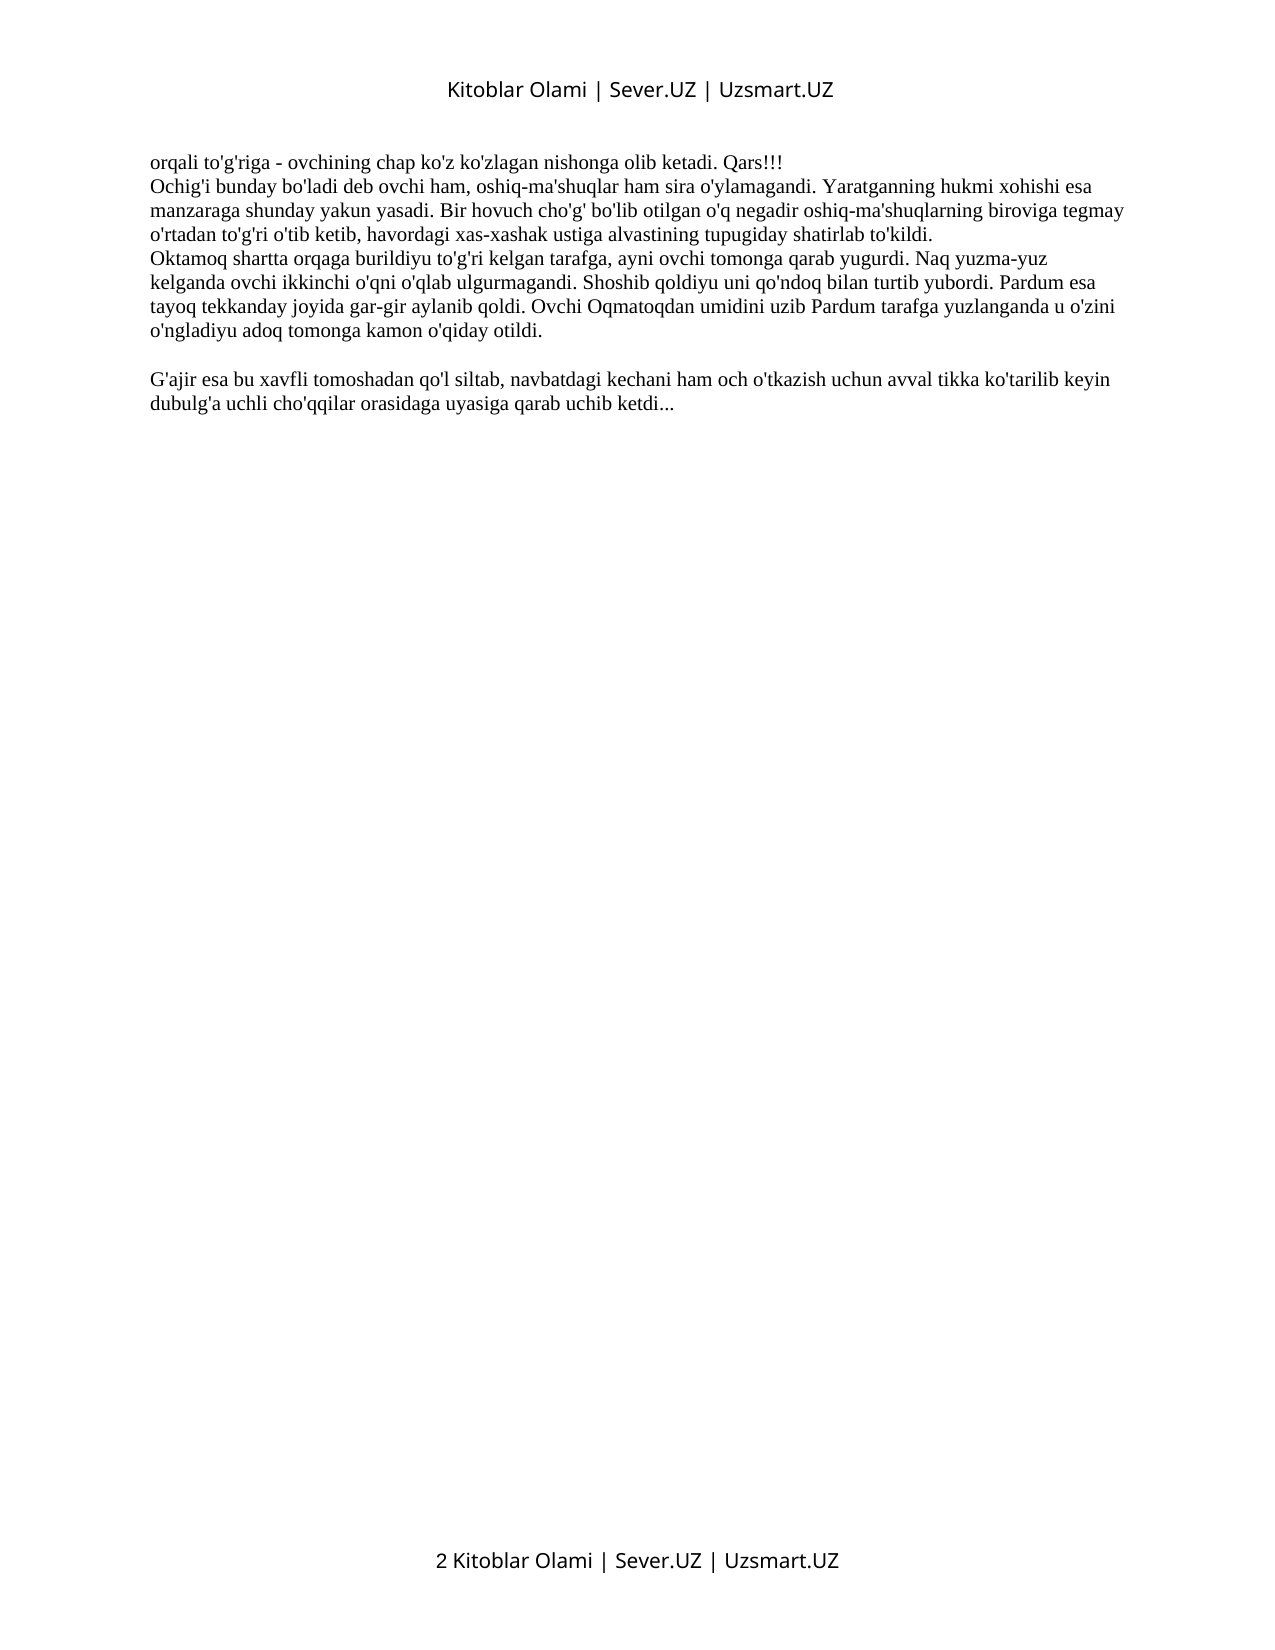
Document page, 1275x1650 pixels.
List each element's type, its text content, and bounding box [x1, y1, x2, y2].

text Ochig'i bunday bo'ladi deb ovchi ham, oshiq-ma'shuqlar ham sira o'ylamagandi. Yaratganning hukmi xohishi esa manzaraga shunday yakun yasadi. Bir hovuch cho'g' bo'lib otilgan o'q negadir oshiq-ma'shuqlarning biroviga tegmay o'rtadan to'g'ri o'tib ketib, havordagi xas-xashak ustiga alvastining tupugiday shatirlab to'kildi. [150, 174, 1125, 246]
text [150, 150, 1125, 174]
text Oktamoq shartta orqaga burildiyu to'g'ri kelgan tarafga, ayni ovchi tomonga qarab yugurdi. Naq yuzma-yuz kelganda ovchi ikkinchi o'qni o'qlab ulgurmagandi. Shoshib qoldiyu uni qo'ndoq bilan turtib yubordi. Pardum esa tayoq tekkanday joyida gar-gir aylanib qoldi. Ovchi Oqmatoqdan umidini uzib Pardum tarafga yuzlanganda u o'zini o'ngladiyu adoq tomonga kamon o'qiday otildi. [150, 246, 1125, 342]
text G'ajir esa bu xavfli tomoshadan qo'l siltab, navbatdagi kechani ham och o'tkazish uchun avval tikka ko'tarilib keyin dubulg'a uchli cho'qqilar orasidaga uyasiga qarab uchib ketdi... [150, 366, 1125, 414]
